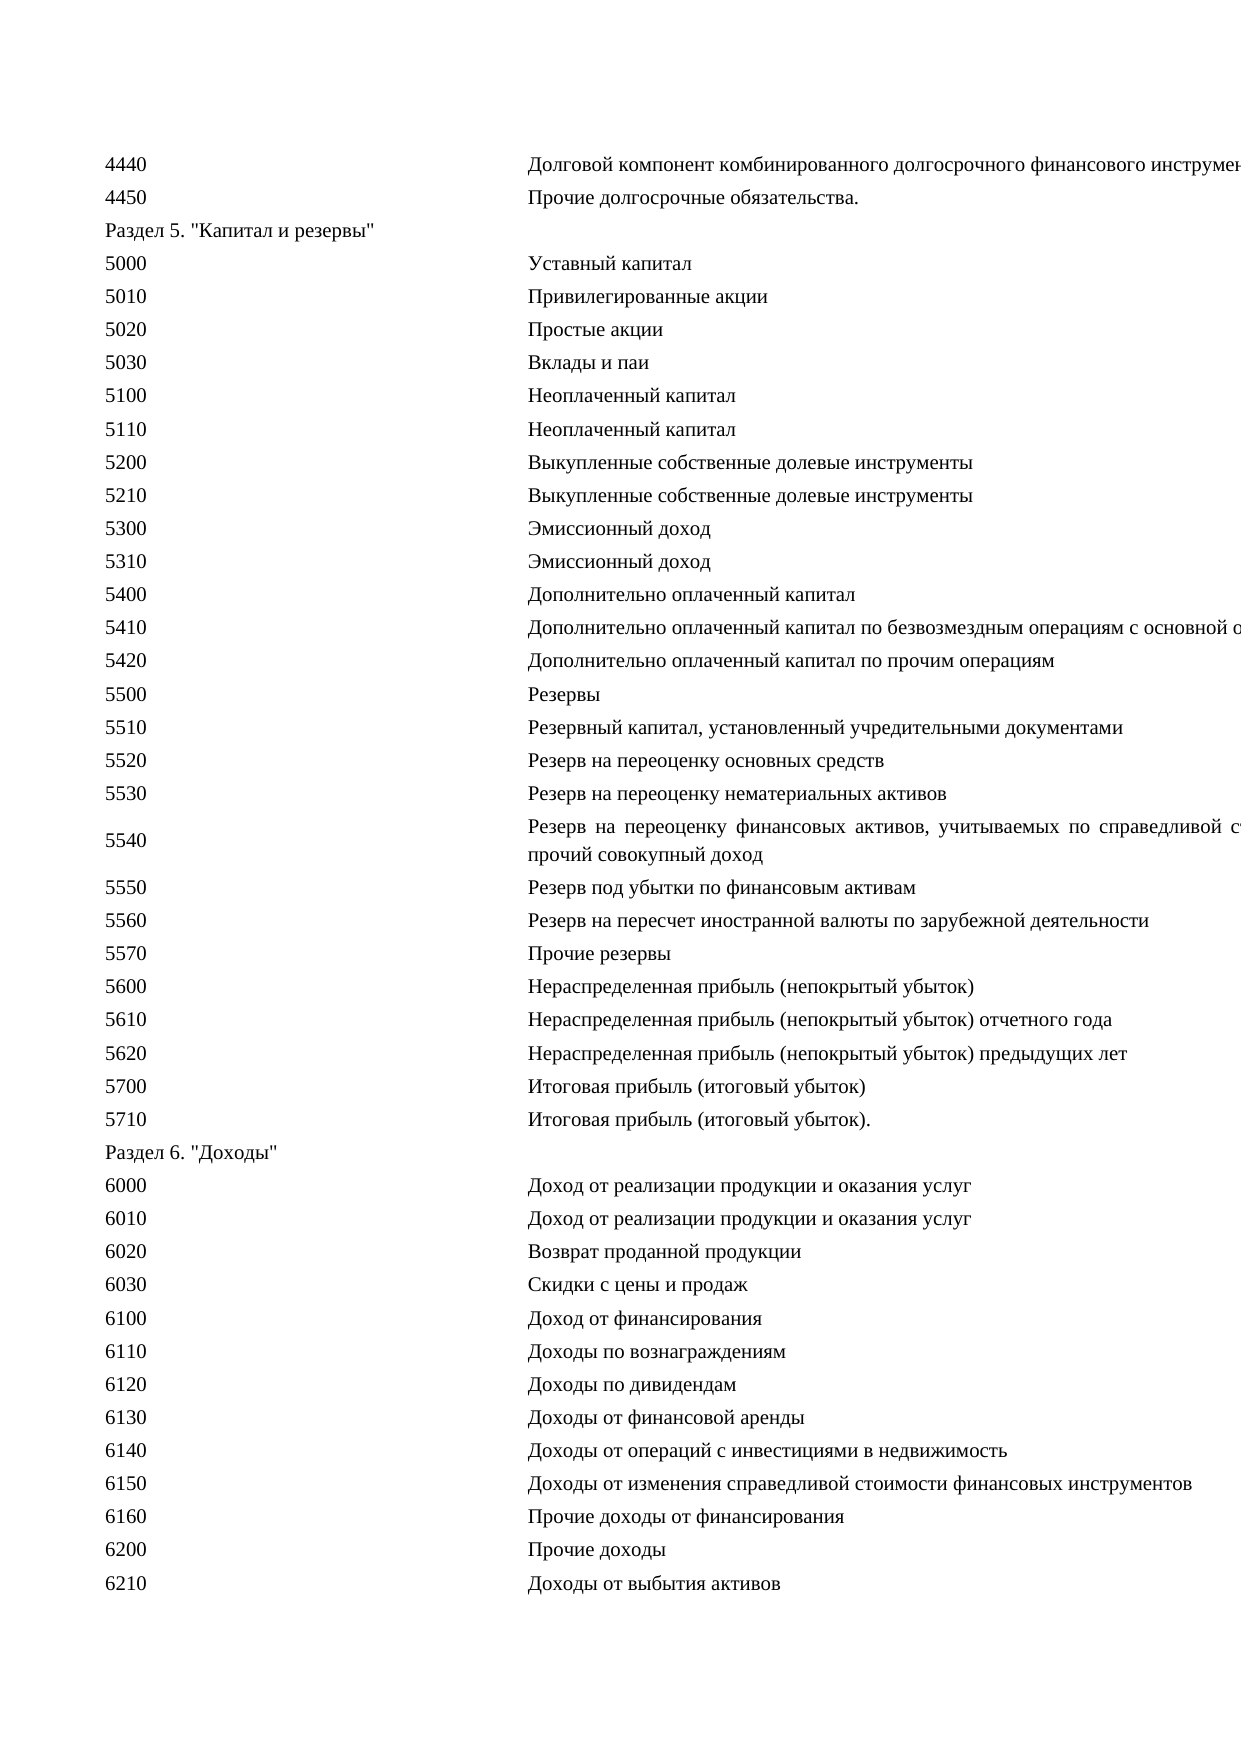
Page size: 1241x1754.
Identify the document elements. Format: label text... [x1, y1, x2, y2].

table_cell 6110 [101, 1337, 524, 1370]
table_cell Неоплаченный капитал [524, 382, 1240, 415]
table_cell 6120 [101, 1370, 524, 1403]
table_cell 5100 [101, 382, 524, 415]
table_cell Доходы от операций с инвестициями в недвижимость [524, 1436, 1240, 1469]
table_cell Дополнительно оплаченный капитал по безвозмездным операциям с основной организацией [524, 614, 1240, 647]
table_cell Резервы [524, 680, 1240, 713]
table_cell Доходы по дивидендам [524, 1370, 1240, 1403]
table_cell Резерв на переоценку финансовых активов, учитываемых по справедливой стоимости через прочий совокупный доход [524, 813, 1240, 873]
table_cell 5530 [101, 779, 524, 812]
table_cell Итоговая прибыль (итоговый убыток) [524, 1072, 1240, 1105]
table_cell Уставный капитал [524, 249, 1240, 282]
table_cell 6140 [101, 1436, 524, 1469]
table_cell 5110 [101, 415, 524, 448]
table_cell 6000 [101, 1171, 524, 1204]
table_cell 5610 [101, 1006, 524, 1039]
table_cell 5500 [101, 680, 524, 713]
table_cell 5600 [101, 973, 524, 1006]
table_cell 5510 [101, 713, 524, 746]
table_cell Раздел 5. "Капитал и резервы" [101, 216, 1240, 249]
table_cell 5010 [101, 283, 524, 316]
table_cell 6200 [101, 1536, 524, 1569]
table_cell 5200 [101, 448, 524, 481]
table_cell Резерв на переоценку нематериальных активов [524, 779, 1240, 812]
table_cell Прочие резервы [524, 940, 1240, 973]
table_cell Выкупленные собственные долевые инструменты [524, 481, 1240, 514]
table_cell Доход от реализации продукции и оказания услуг [524, 1171, 1240, 1204]
table_cell 5310 [101, 548, 524, 581]
table_cell Эмиссионный доход [524, 514, 1240, 547]
table_cell Дополнительно оплаченный капитал [524, 581, 1240, 614]
table_cell 6210 [101, 1569, 524, 1602]
table_cell 5410 [101, 614, 524, 647]
table_cell Доходы от выбытия активов [524, 1569, 1240, 1602]
table_cell Скидки с цены и продаж [524, 1271, 1240, 1304]
table_cell 5400 [101, 581, 524, 614]
table_cell 5520 [101, 746, 524, 779]
table_cell 5420 [101, 647, 524, 680]
table_cell Простые акции [524, 316, 1240, 349]
table_cell Прочие доходы от финансирования [524, 1503, 1240, 1536]
table_cell 6010 [101, 1205, 524, 1238]
table_cell Привилегированные акции [524, 283, 1240, 316]
table_cell Итоговая прибыль (итоговый убыток). [524, 1105, 1240, 1138]
table_cell 5620 [101, 1039, 524, 1072]
table_cell Прочие доходы [524, 1536, 1240, 1569]
table_cell Доходы от финансовой аренды [524, 1403, 1240, 1436]
table_cell Вклады и паи [524, 349, 1240, 382]
table_cell Нераспределенная прибыль (непокрытый убыток) [524, 973, 1240, 1006]
table_cell 6100 [101, 1304, 524, 1337]
table_cell 5540 [101, 813, 524, 873]
table_cell Прочие долгосрочные обязательства. [524, 183, 1240, 216]
table_cell 6030 [101, 1271, 524, 1304]
table_cell Доход от реализации продукции и оказания услуг [524, 1205, 1240, 1238]
table_cell Выкупленные собственные долевые инструменты [524, 448, 1240, 481]
table_cell 6160 [101, 1503, 524, 1536]
table_cell 6020 [101, 1238, 524, 1271]
table_cell 5300 [101, 514, 524, 547]
table_cell Доходы от изменения справедливой стоимости финансовых инструментов [524, 1470, 1240, 1503]
table_cell 4430 4440 [101, 150, 524, 183]
table_cell 5000 [101, 249, 524, 282]
table_cell Резерв под убытки по финансовым активам [524, 873, 1240, 906]
table_cell Дополнительно оплаченный капитал по прочим операциям [524, 647, 1240, 680]
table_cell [524, 150, 1240, 183]
table_cell 5710 [101, 1105, 524, 1138]
table_cell 5560 [101, 906, 524, 939]
table_cell 5570 [101, 940, 524, 973]
table_cell 6130 [101, 1403, 524, 1436]
table_cell Раздел 6. "Доходы" [101, 1138, 1240, 1171]
table_cell 6150 [101, 1470, 524, 1503]
table_cell 5210 [101, 481, 524, 514]
table_cell Эмиссионный доход [524, 548, 1240, 581]
table_cell Резервный капитал, установленный учредительными документами [524, 713, 1240, 746]
table_cell Резерв на переоценку основных средств [524, 746, 1240, 779]
table_cell Доходы по вознаграждениям [524, 1337, 1240, 1370]
table_cell Резерв на пересчет иностранной валюты по зарубежной деятельности [524, 906, 1240, 939]
table_cell 5020 [101, 316, 524, 349]
table_cell 5550 [101, 873, 524, 906]
table_cell 5700 [101, 1072, 524, 1105]
table_cell Нераспределенная прибыль (непокрытый убыток) предыдущих лет [524, 1039, 1240, 1072]
table_cell Возврат проданной продукции [524, 1238, 1240, 1271]
table_cell Нераспределенная прибыль (непокрытый убыток) отчетного года [524, 1006, 1240, 1039]
table_cell Неоплаченный капитал [524, 415, 1240, 448]
table_cell Доход от финансирования [524, 1304, 1240, 1337]
table_cell 4450 [101, 183, 524, 216]
table_cell 5030 [101, 349, 524, 382]
